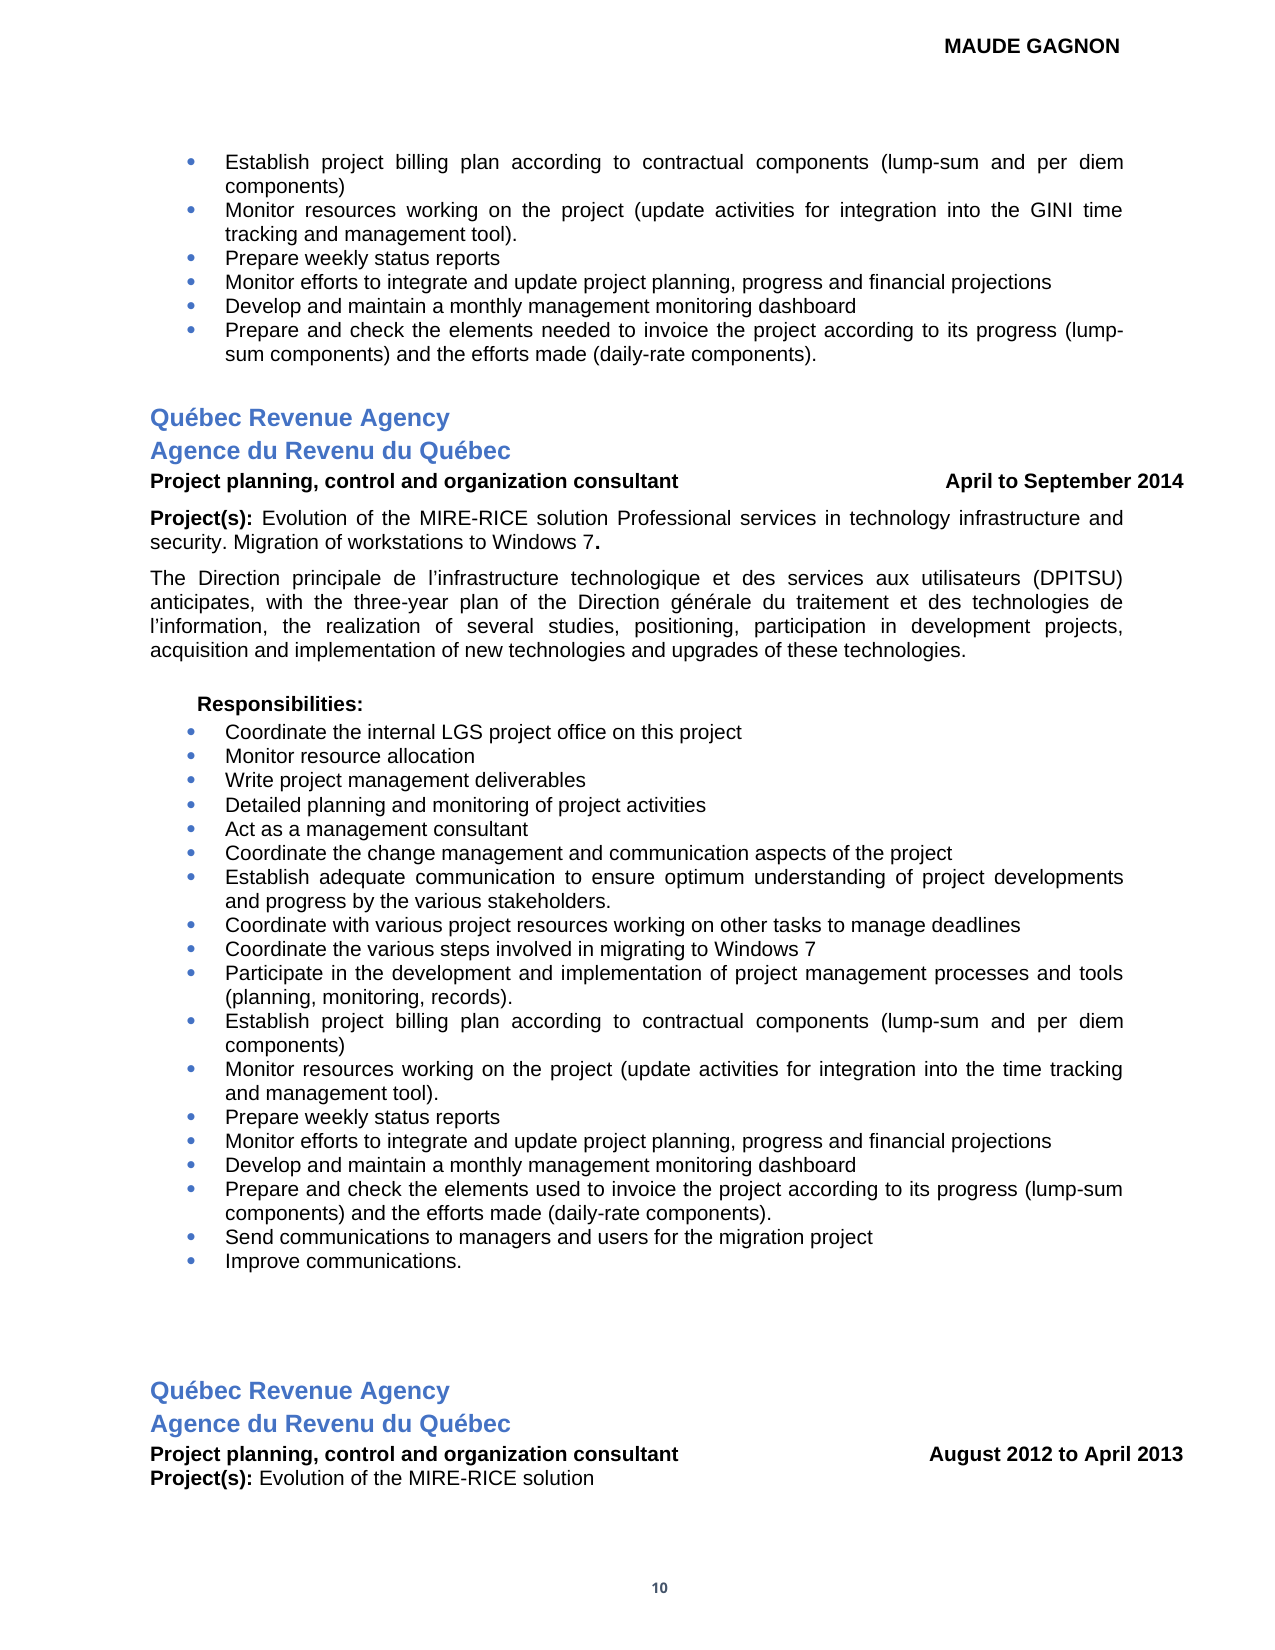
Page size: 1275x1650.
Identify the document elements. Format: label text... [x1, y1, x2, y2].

list Monitor resources working on the project (update activities for integration into the time tracking and management tool). [187, 1057, 1125, 1105]
list Send communications to managers and users for the migration project [187, 1225, 1125, 1249]
list Establish adequate communication to ensure optimum understanding of project developments and progress by the various stakeholders. [187, 864, 1125, 913]
list Prepare and check the elements used to invoice the project according to its progress (lump-sum components) and the efforts made (daily-rate components). [187, 1177, 1125, 1225]
text Agence du Revenu du Québec [150, 436, 1125, 465]
list Detailed planning and monitoring of project activities [187, 792, 1125, 816]
list Prepare weekly status reports [187, 246, 1125, 270]
text Project(s): Evolution of the MIRE-RICE solution [150, 1466, 1125, 1490]
text Project planning, control and organization consultant August 2012 to April 2013 [150, 1442, 1125, 1466]
list Monitor efforts to integrate and update project planning, progress and financial projections [187, 1129, 1125, 1153]
list Establish project billing plan according to contractual components (lump-sum and per diem components) [187, 1009, 1125, 1057]
list Develop and maintain a monthly management monitoring dashboard [187, 1153, 1125, 1177]
text The Direction principale de l’infrastructure technologique et des services aux utilisateurs (DPITSU) anticipates, with the three-year plan of the Direction générale du traitement et des technologies de l’information, the realization of several studies, positioning, participation in development projects, acquisition and implementation of new technologies and upgrades of these technologies. [150, 566, 1125, 662]
list Prepare and check the elements needed to invoice the project according to its progress (lump-sum components) and the efforts made (daily-rate components). [187, 318, 1125, 366]
list Monitor resources working on the project (update activities for integration into the GINI time tracking and management tool). [187, 198, 1125, 246]
list Develop and maintain a monthly management monitoring dashboard [187, 294, 1125, 318]
text Project planning, control and organization consultant April to September 2014 [150, 469, 1125, 493]
list Participate in the development and implementation of project management processes and tools (planning, monitoring, records). [187, 961, 1125, 1009]
list Coordinate the change management and communication aspects of the project [187, 841, 1125, 864]
text Project(s): Evolution of the MIRE-RICE solution Professional services in technology infrastructure and security. Migration of workstations to Windows 7. [150, 506, 1125, 553]
list Monitor resource allocation [187, 744, 1125, 768]
list Write project management deliverables [187, 768, 1125, 792]
list Prepare weekly status reports [187, 1105, 1125, 1129]
text Québec Revenue Agency [150, 403, 1125, 432]
list Coordinate the various steps involved in migrating to Windows 7 [187, 937, 1125, 961]
list Improve communications. [187, 1249, 1125, 1273]
list Coordinate the internal LGS project office on this project [187, 720, 1125, 744]
text Québec Revenue Agency [150, 1376, 1125, 1405]
list Coordinate with various project resources working on other tasks to manage deadlines [187, 913, 1125, 937]
list Monitor efforts to integrate and update project planning, progress and financial projections [187, 270, 1125, 294]
list Responsibilities: [197, 692, 1125, 716]
list Act as a management consultant [187, 816, 1125, 841]
list Establish project billing plan according to contractual components (lump-sum and per diem components) [187, 150, 1125, 198]
text Agence du Revenu du Québec [150, 1409, 1125, 1438]
